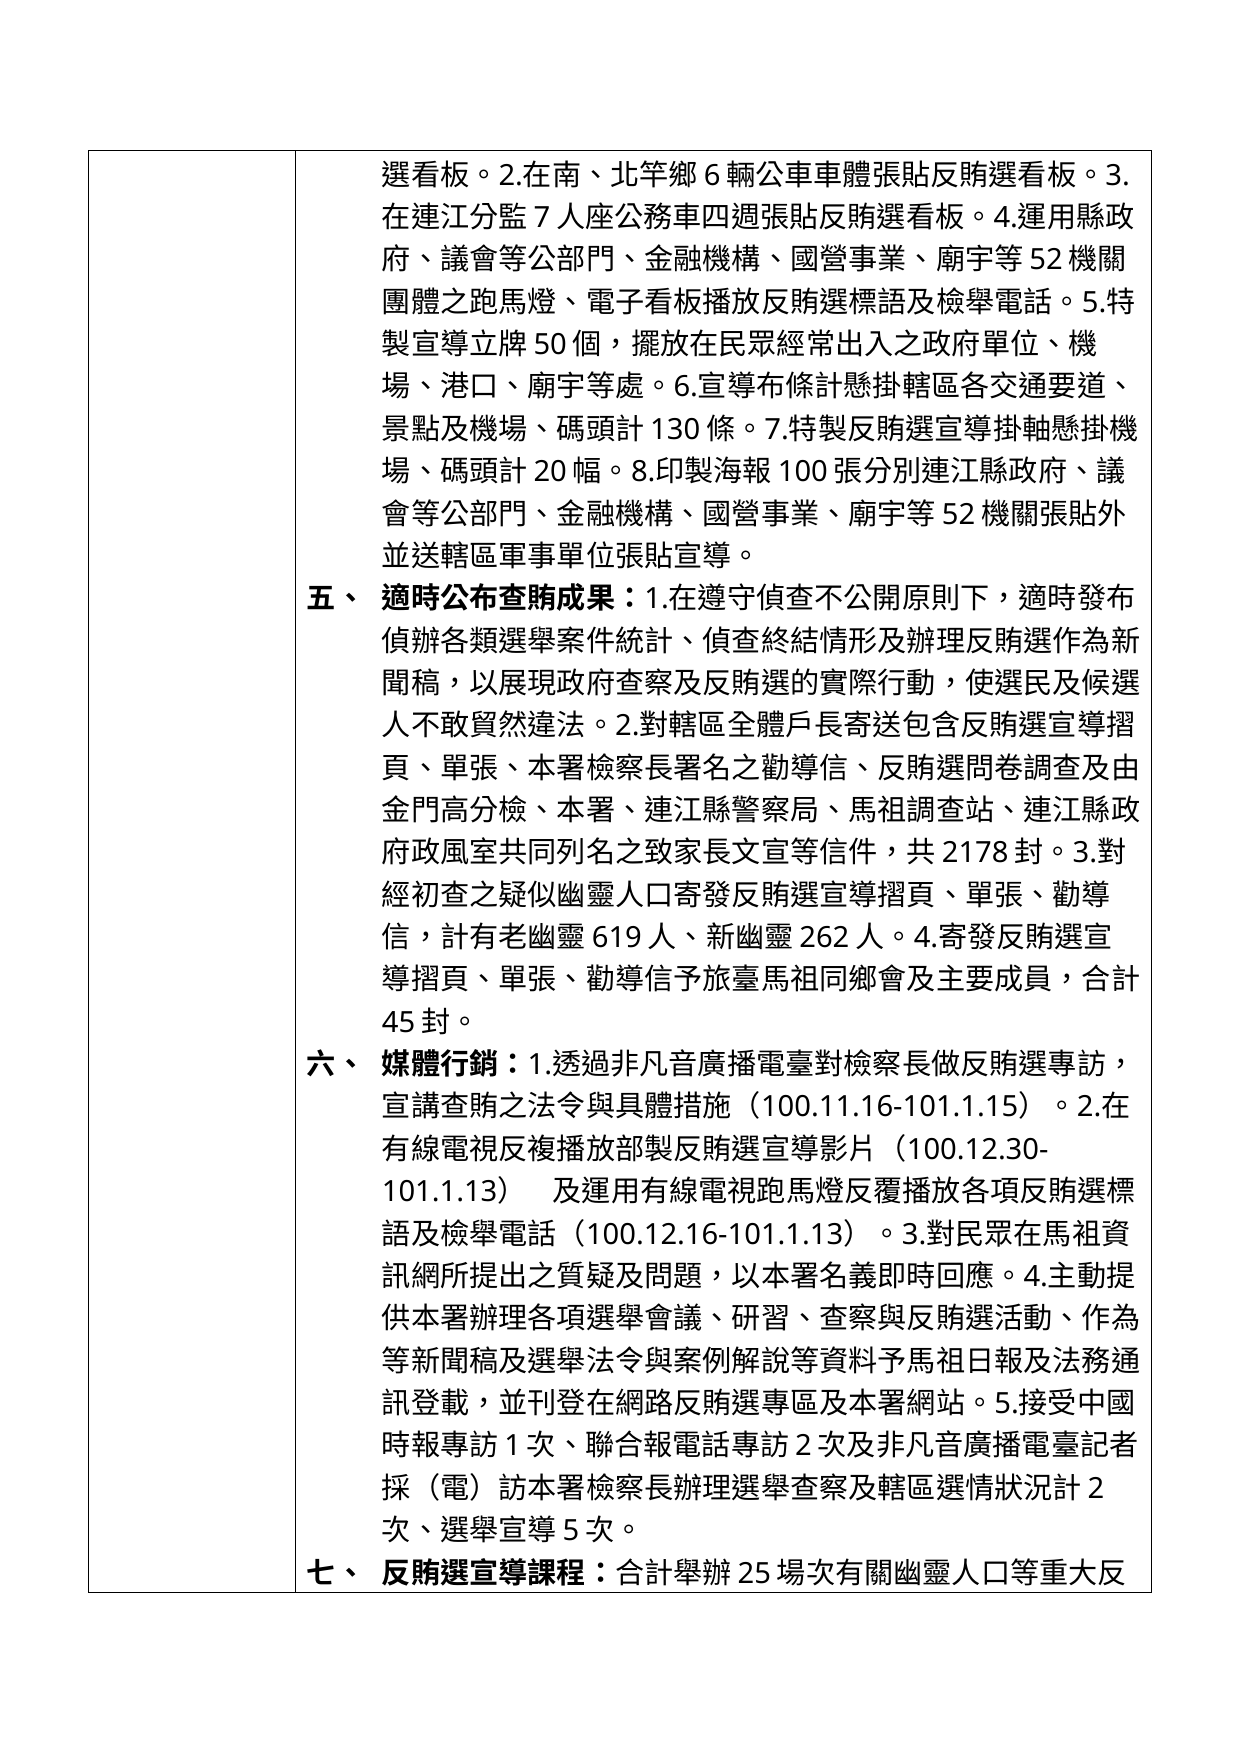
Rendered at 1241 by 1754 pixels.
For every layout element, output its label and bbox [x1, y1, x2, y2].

table_cell [89, 151, 295, 1592]
table_cell [296, 151, 1151, 1592]
